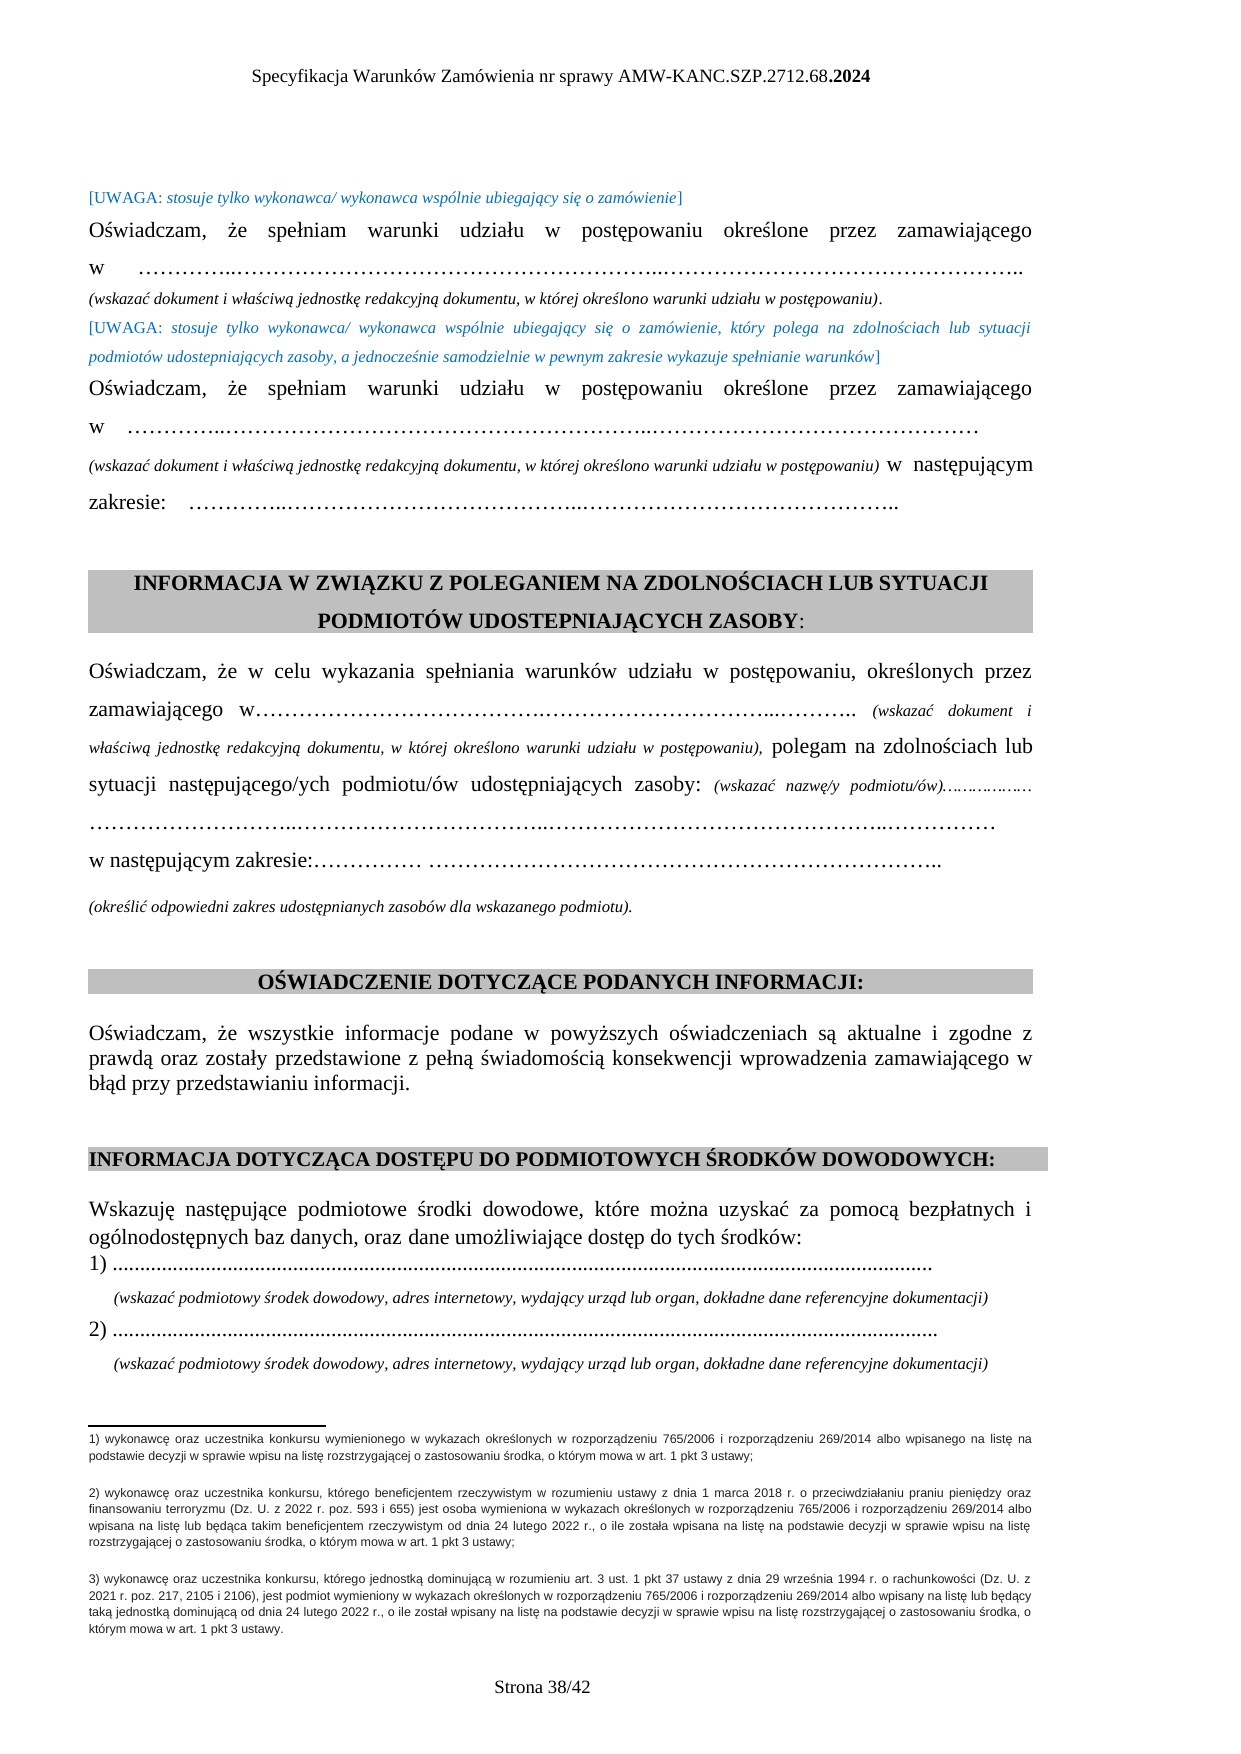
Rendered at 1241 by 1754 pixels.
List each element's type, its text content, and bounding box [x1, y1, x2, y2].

text [UWAGA: stosuje tylko wykonawca/ wykonawca wspólnie ubiegający się o zamówienie] [88, 188, 1033, 207]
text (wskazać podmiotowy środek dowodowy, adres internetowy, wydający urząd lub organ, dokładne dane referencyjne dokumentacji) [88, 1287, 1033, 1307]
text (wskazać podmiotowy środek dowodowy, adres internetowy, wydający urząd lub organ, dokładne dane referencyjne dokumentacji) [88, 1354, 1033, 1373]
text Oświadczam, że w celu wykazania spełniania warunków udziału w postępowaniu, określonych przez zamawiającego w………………………………….…………………………...……….. (wskazać dokument i właściwą jednostkę redakcyjną dokumentu, w której określono warunki udziału w postępowaniu), polegam na zdolnościach lub sytuacji następującego/ych podmiotu/ów udostępniających zasoby: (wskazać nazwę/y podmiotu/ów)……………… ………………………..……………………………..………………………………………..…………… w następującym zakresie:…………… …………………………………………………………….. [88, 658, 1033, 872]
text [UWAGA: stosuje tylko wykonawca/ wykonawca wspólnie ubiegający się o zamówienie, który polega na zdolnościach lub sytuacji podmiotów udostepniających zasoby, a jednocześnie samodzielnie w pewnym zakresie wykazuje spełnianie warunków] [88, 318, 1033, 366]
text 2) ....................................................................................................................................................... [88, 1316, 1033, 1341]
text (określić odpowiedni zakres udostępnianych zasobów dla wskazanego podmiotu). [88, 897, 1033, 916]
text Oświadczam, że wszystkie informacje podane w powyższych oświadczeniach są aktualne i zgodne z prawdą oraz zostały przedstawione z pełną świadomością konsekwencji wprowadzenia zamawiającego w błąd przy przedstawianiu informacji. [88, 1019, 1033, 1095]
text INFORMACJA W ZWIĄZKU Z POLEGANIEM NA ZDOLNOŚCIACH LUB SYTUACJI PODMIOTÓW UDOSTEPNIAJĄCYCH ZASOBY: [88, 570, 1033, 633]
text Oświadczam, że spełniam warunki udziału w postępowaniu określone przez zamawiającego w …………..…………………………………………………..………………………………………….. (wskazać dokument i właściwą jednostkę redakcyjną dokumentu, w której określono warunki udziału w postępowaniu). [88, 217, 1033, 308]
text Oświadczam, że spełniam warunki udziału w postępowaniu określone przez zamawiającego w …………..…………………………………………………..……………………………………… (wskazać dokument i właściwą jednostkę redakcyjną dokumentu, w której określono warunki udziału w postępowaniu) w następującym zakresie: …………..…………………………………..…………………………………….. [88, 375, 1033, 514]
text OŚWIADCZENIE DOTYCZĄCE PODANYCH INFORMACJI: [88, 969, 1033, 994]
text Wskazuję następujące podmiotowe środki dowodowe, które można uzyskać za pomocą bezpłatnych i ogólnodostępnych baz danych, oraz dane umożliwiające dostęp do tych środków: [88, 1196, 1033, 1249]
text 1) ...................................................................................................................................................... [88, 1249, 1033, 1275]
text INFORMACJA DOTYCZĄCA DOSTĘPU DO PODMIOTOWYCH ŚRODKÓW DOWODOWYCH: [88, 1147, 1048, 1171]
